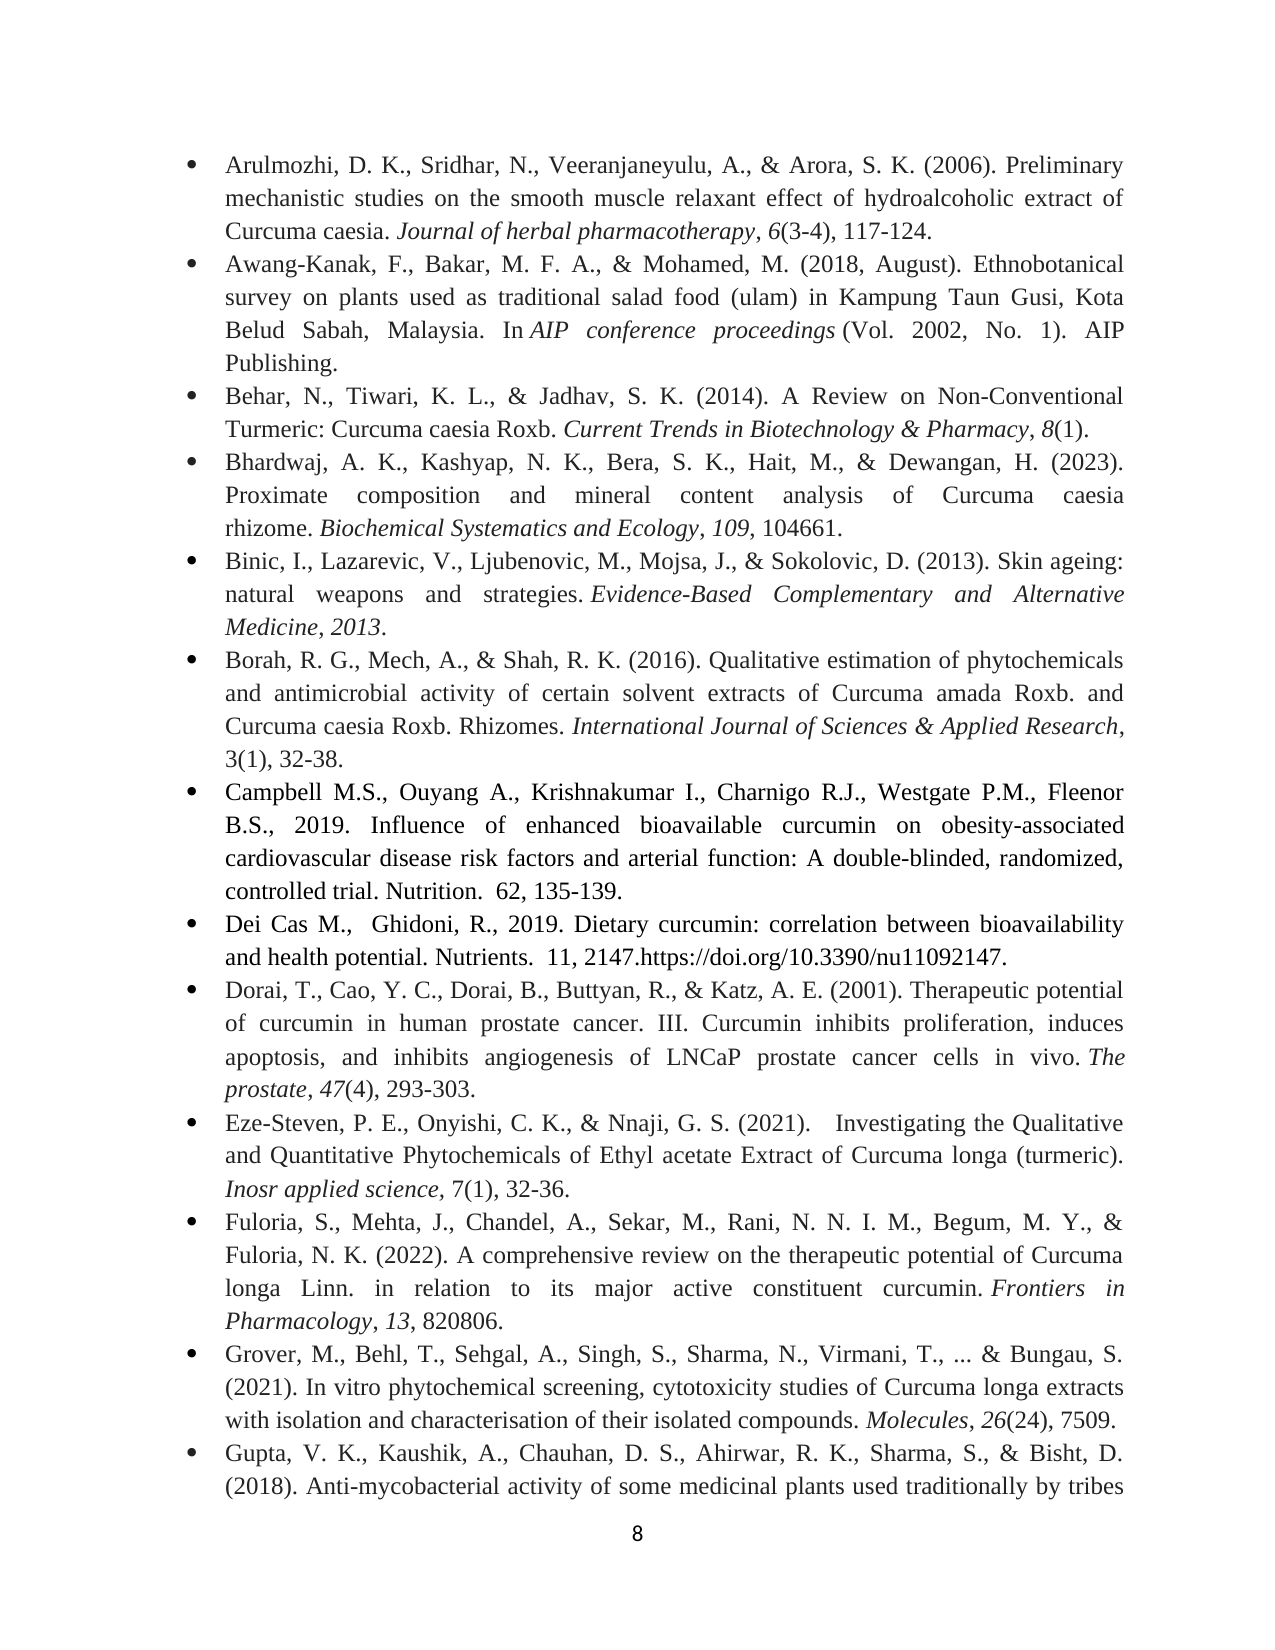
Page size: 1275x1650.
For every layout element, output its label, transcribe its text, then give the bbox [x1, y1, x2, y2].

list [187, 1438, 1125, 1499]
list Borah, R. G., Mech, A., & Shah, R. K. (2016). Qualitative estimation of phytochemicals and antimicrobial activity of certain solvent extracts of Curcuma amada Roxb. and Curcuma caesia Roxb. Rhizomes. International Journal of Sciences & Applied Research, 3(1), 32-38. [187, 645, 1125, 773]
list Behar, N., Tiwari, K. L., & Jadhav, S. K. (2014). A Review on Non-Conventional Turmeric: Curcuma caesia Roxb. Current Trends in Biotechnology & Pharmacy, 8(1). [187, 381, 1125, 443]
list Bhardwaj, A. K., Kashyap, N. K., Bera, S. K., Hait, M., & Dewangan, H. (2023). Proximate composition and mineral content analysis of Curcuma caesia rhizome. Biochemical Systematics and Ecology, 109, 104661. [187, 447, 1125, 542]
list Eze-Steven, P. E., Onyishi, C. K., & Nnaji, G. S. (2021). Investigating the Qualitative and Quantitative Phytochemicals of Ethyl acetate Extract of Curcuma longa (turmeric). Inosr applied science, 7(1), 32-36. [187, 1108, 1125, 1202]
list Arulmozhi, D. K., Sridhar, N., Veeranjaneyulu, A., & Arora, S. K. (2006). Preliminary mechanistic studies on the smooth muscle relaxant effect of hydroalcoholic extract of Curcuma caesia. Journal of herbal pharmacotherapy, 6(3-4), 117-124. [187, 150, 1125, 245]
list Awang-Kanak, F., Bakar, M. F. A., & Mohamed, M. (2018, August). Ethnobotanical survey on plants used as traditional salad food (ulam) in Kampung Taun Gusi, Kota Belud Sabah, Malaysia. In AIP conference proceedings (Vol. 2002, No. 1). AIP Publishing. [187, 249, 1125, 377]
list Fuloria, S., Mehta, J., Chandel, A., Sekar, M., Rani, N. N. I. M., Begum, M. Y., & Fuloria, N. K. (2022). A comprehensive review on the therapeutic potential of Curcuma longa Linn. in relation to its major active constituent curcumin. Frontiers in Pharmacology, 13, 820806. [187, 1207, 1125, 1334]
list Binic, I., Lazarevic, V., Ljubenovic, M., Mojsa, J., & Sokolovic, D. (2013). Skin ageing: natural weapons and strategies. Evidence-Based Complementary and Alternative Medicine, 2013. [187, 546, 1125, 641]
list Campbell M.S., Ouyang A., Krishnakumar I., Charnigo R.J., Westgate P.M., Fleenor B.S., 2019. Influence of enhanced bioavailable curcumin on obesity-associated cardiovascular disease risk factors and arterial function: A double-blinded, randomized, controlled trial. Nutrition. 62, 135-139. [187, 777, 1125, 905]
list Dorai, T., Cao, Y. C., Dorai, B., Buttyan, R., & Katz, A. E. (2001). Therapeutic potential of curcumin in human prostate cancer. III. Curcumin inhibits proliferation, induces apoptosis, and inhibits angiogenesis of LNCaP prostate cancer cells in vivo. The prostate, 47(4), 293-303. [187, 976, 1125, 1103]
list Dei Cas M., Ghidoni, R., 2019. Dietary curcumin: correlation between bioavailability and health potential. Nutrients. 11, 2147.https://doi.org/10.3390/nu11092147. [187, 909, 1125, 971]
list Grover, M., Behl, T., Sehgal, A., Singh, S., Sharma, N., Virmani, T., ... & Bungau, S. (2021). In vitro phytochemical screening, cytotoxicity studies of Curcuma longa extracts with isolation and characterisation of their isolated compounds. Molecules, 26(24), 7509. [187, 1339, 1125, 1433]
